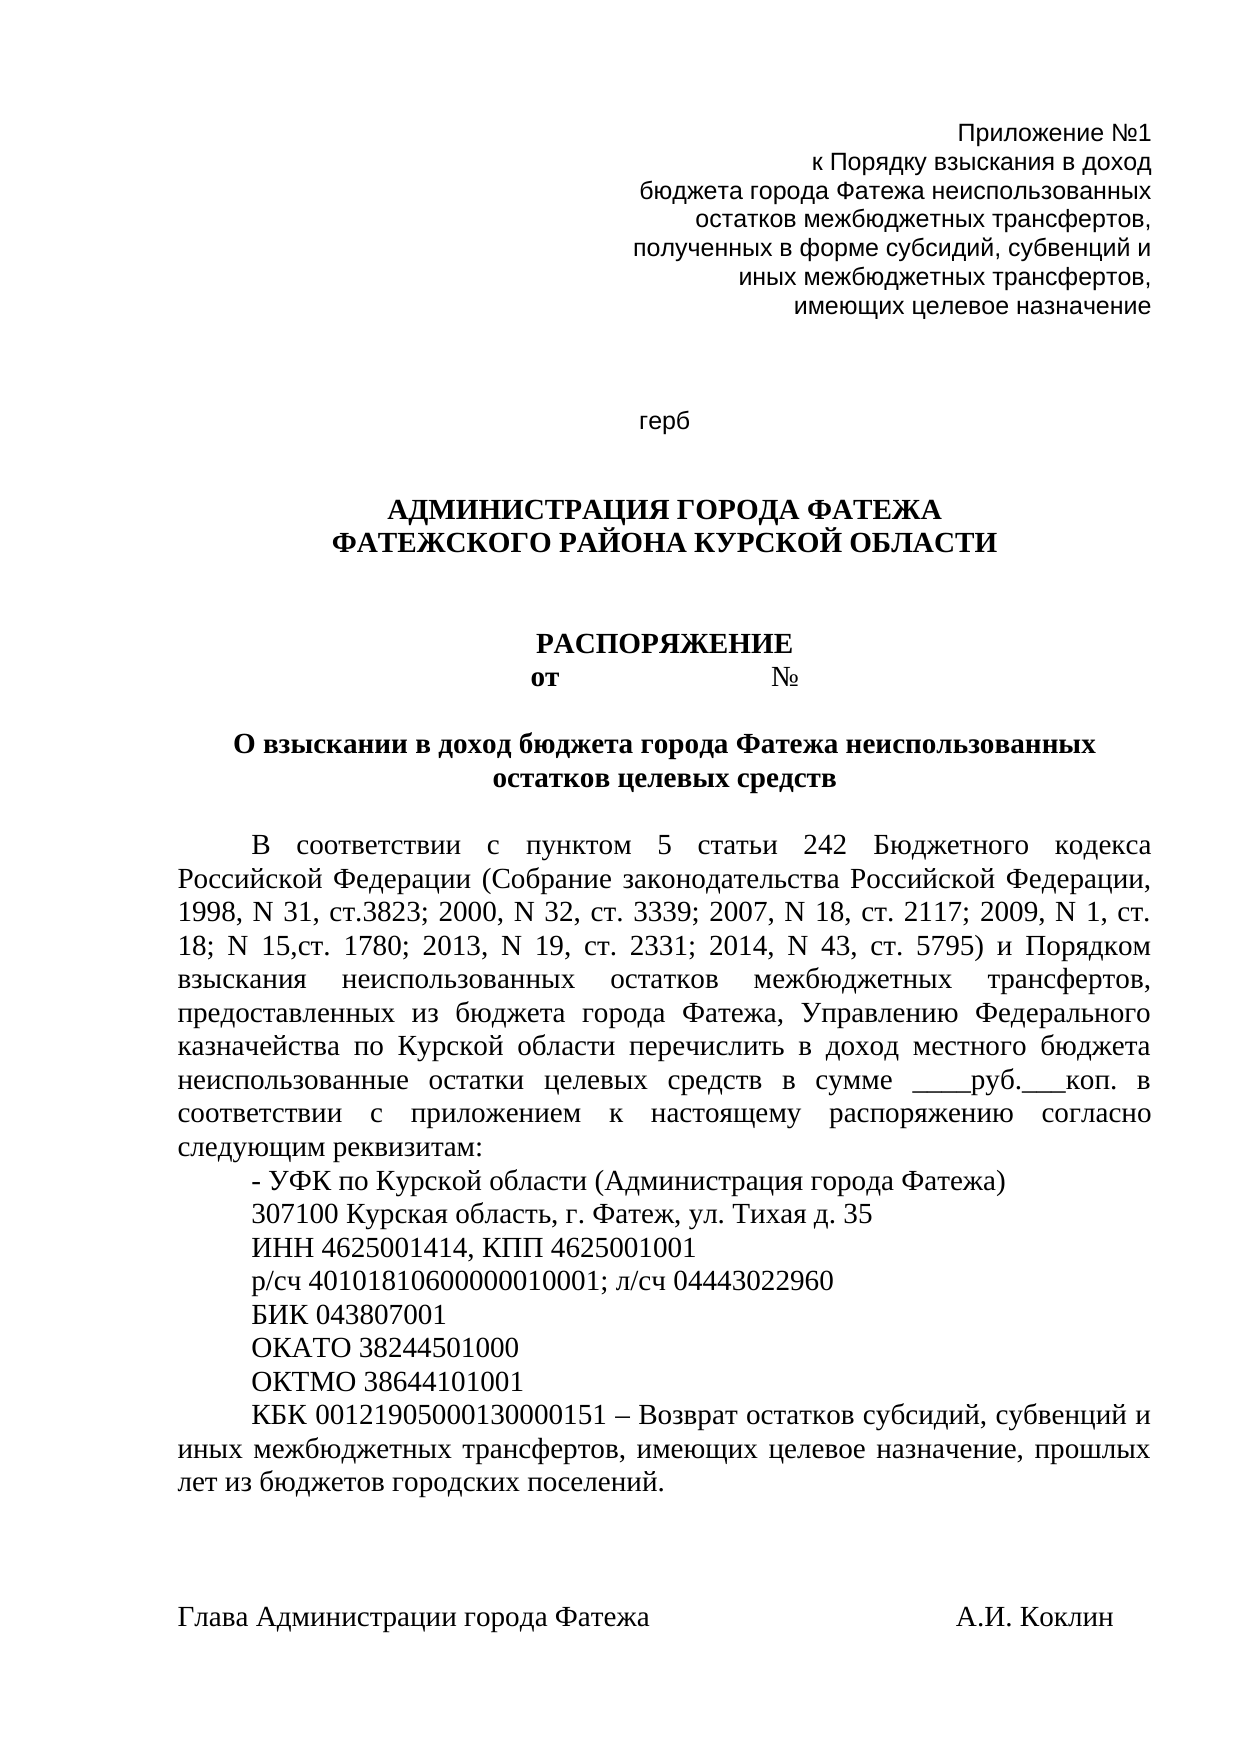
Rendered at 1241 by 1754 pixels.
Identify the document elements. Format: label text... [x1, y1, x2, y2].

text ОКАТО 38244501000 [177, 1330, 1152, 1364]
text ОКТМО 38644101001 [177, 1364, 1152, 1397]
text р/сч 40101810600000010001; л/сч 04443022960 [177, 1263, 1152, 1297]
text герб [177, 406, 1152, 434]
text В соответствии с пунктом 5 статьи 242 Бюджетного кодекса Российской Федерации (Собрание законодательства Российской Федерации, 1998, N 31, ст.3823; 2000, N 32, ст. 3339; 2007, N 18, ст. 2117; 2009, N 1, ст. 18; N 15,ст. 1780; 2013, N 19, ст. 2331; 2014, N 43, ст. 5795) и Порядком взыскания неиспользованных остатков межбюджетных трансфертов, предоставленных из бюджета города Фатежа, Управлению Федерального казначейства по Курской области перечислить в доход местного бюджета неиспользованные остатки целевых средств в сумме ____руб.___коп. в соответствии с приложением к настоящему распоряжению согласно следующим реквизитам: [177, 827, 1152, 1163]
text РАСПОРЯЖЕНИЕ [177, 626, 1152, 659]
text О взыскании в доход бюджета города Фатежа неиспользованных остатков целевых средств [177, 727, 1152, 794]
text 307100 Курская область, г. Фатеж, ул. Тихая д. 35 [177, 1196, 1152, 1230]
text Приложение №1 [177, 118, 1152, 147]
text от № [177, 659, 1152, 693]
text Глава Администрации города Фатежа А.И. Коклин [177, 1599, 1152, 1632]
text полученных в форме субсидий, субвенций и [177, 233, 1152, 262]
text АДМИНИСТРАЦИЯ ГОРОДА ФАТЕЖА [177, 492, 1152, 525]
text - УФК по Курской области (Администрация города Фатежа) [177, 1163, 1152, 1196]
text иных межбюджетных трансфертов, [177, 262, 1152, 291]
text бюджета города Фатежа неиспользованных [177, 176, 1152, 204]
text КБК 00121905000130000151 – Возврат остатков субсидий, субвенций и иных межбюджетных трансфертов, имеющих целевое назначение, прошлых лет из бюджетов городских поселений. [177, 1397, 1152, 1498]
text остатков межбюджетных трансфертов, [177, 204, 1152, 233]
text к Порядку взыскания в доход [177, 147, 1152, 176]
text имеющих целевое назначение [177, 291, 1152, 319]
text БИК 043807001 [177, 1297, 1152, 1330]
text ИНН 4625001414, КПП 4625001001 [177, 1230, 1152, 1263]
text ФАТЕЖСКОГО РАЙОНА КУРСКОЙ ОБЛАСТИ [177, 525, 1152, 559]
